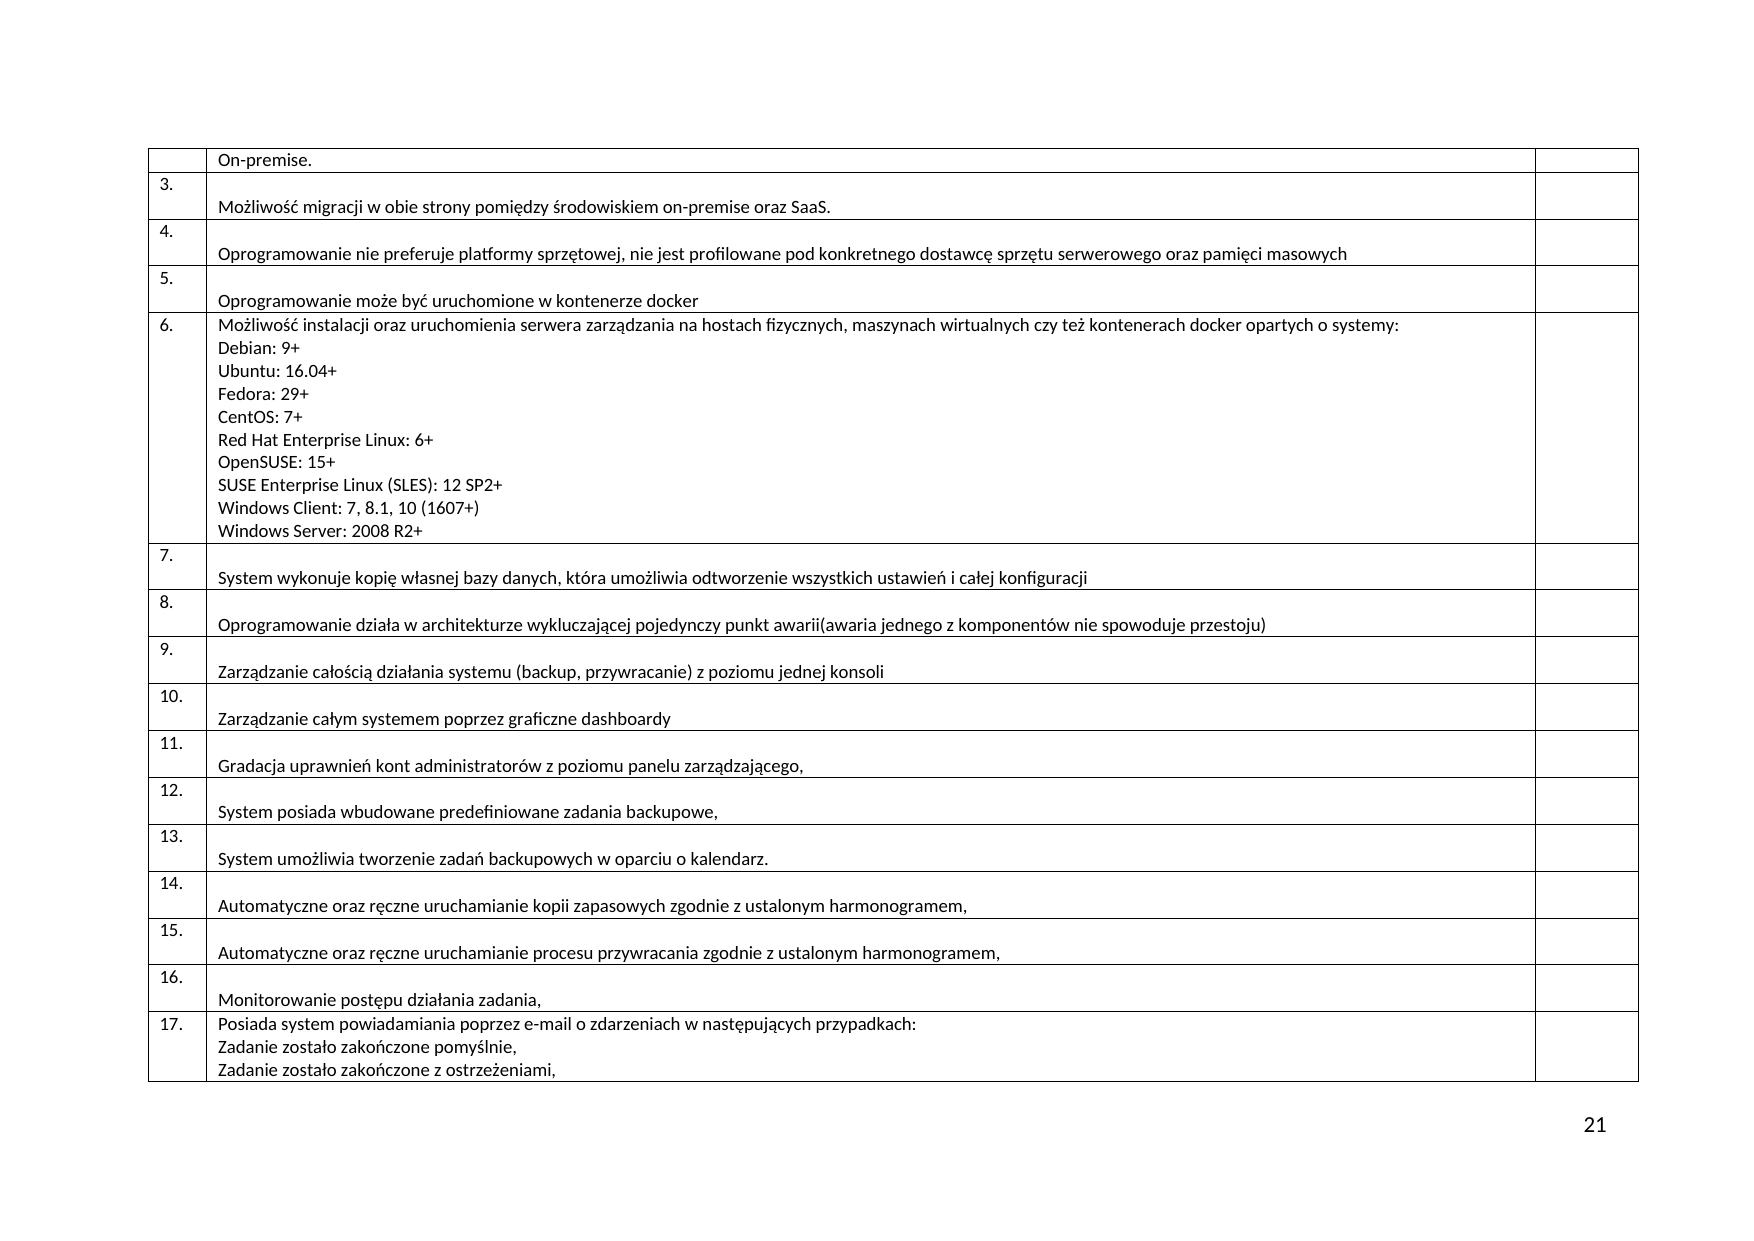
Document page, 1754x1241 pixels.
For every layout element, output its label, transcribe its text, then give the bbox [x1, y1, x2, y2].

table_cell Oprogramowanie może być uruchomione w kontenerze docker [207, 266, 1535, 312]
table_cell System umożliwia tworzenie zadań backupowych w oparciu o kalendarz. [207, 825, 1535, 871]
table_cell [1536, 684, 1638, 730]
table_cell [1536, 266, 1638, 312]
table_cell [1536, 919, 1638, 964]
table_cell [149, 731, 206, 777]
table_cell Możliwość migracji w obie strony pomiędzy środowiskiem on-premise oraz SaaS. [207, 173, 1535, 218]
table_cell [207, 149, 1535, 172]
table_cell [149, 637, 206, 683]
table_cell [149, 220, 206, 265]
table_cell Oprogramowanie nie preferuje platformy sprzętowej, nie jest profilowane pod konkretnego dostawcę sprzętu serwerowego oraz pamięci masowych [207, 220, 1535, 265]
table_cell Zarządzanie całym systemem poprzez graficzne dashboardy [207, 684, 1535, 730]
table_cell [1536, 544, 1638, 589]
table_cell [149, 590, 206, 636]
table_cell Zarządzanie całością działania systemu (backup, przywracanie) z poziomu jednej konsoli [207, 637, 1535, 683]
table_cell [149, 1012, 206, 1081]
table_cell [1536, 1012, 1638, 1081]
table_cell [149, 919, 206, 964]
table_cell [1536, 778, 1638, 824]
table_cell [1536, 220, 1638, 265]
table_cell [1536, 965, 1638, 1011]
table_cell [149, 266, 206, 312]
table_cell System wykonuje kopię własnej bazy danych, która umożliwia odtworzenie wszystkich ustawień i całej konfiguracji [207, 544, 1535, 589]
table_cell [149, 778, 206, 824]
table_cell [149, 173, 206, 218]
table_cell [149, 313, 206, 542]
table_cell [1536, 731, 1638, 777]
table_cell Gradacja uprawnień kont administratorów z poziomu panelu zarządzającego, [207, 731, 1535, 777]
table_cell Automatyczne oraz ręczne uruchamianie kopii zapasowych zgodnie z ustalonym harmonogramem, [207, 872, 1535, 917]
table_cell [1536, 149, 1638, 172]
table_cell [1536, 590, 1638, 636]
table_cell [1536, 872, 1638, 917]
table_cell [1536, 825, 1638, 871]
table_cell [149, 149, 206, 172]
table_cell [207, 1012, 1535, 1081]
table_cell [149, 872, 206, 917]
table_cell System posiada wbudowane predefiniowane zadania backupowe, [207, 778, 1535, 824]
table_cell [149, 544, 206, 589]
table_cell Możliwość instalacji oraz uruchomienia serwera zarządzania na hostach fizycznych, maszynach wirtualnych czy też kontenerach docker opartych o systemy: Debian: 9+ Ubuntu: 16.04+ Fedora: 29+ CentOS: 7+ Red Hat Enterprise Linux: 6+ OpenSUSE: 15+ SUSE Enterprise Linux (SLES): 12 SP2+ Windows Client: 7, 8.1, 10 (1607+) Windows Server: 2008 R2+ [207, 313, 1535, 542]
table_cell [149, 965, 206, 1011]
table_cell [1536, 173, 1638, 218]
table_cell [1536, 637, 1638, 683]
table_cell Monitorowanie postępu działania zadania, [207, 965, 1535, 1011]
table_cell [149, 684, 206, 730]
table_cell Automatyczne oraz ręczne uruchamianie procesu przywracania zgodnie z ustalonym harmonogramem, [207, 919, 1535, 964]
table_cell [1536, 313, 1638, 542]
table_cell Oprogramowanie działa w architekturze wykluczającej pojedynczy punkt awarii(awaria jednego z komponentów nie spowoduje przestoju) [207, 590, 1535, 636]
table_cell [149, 825, 206, 871]
